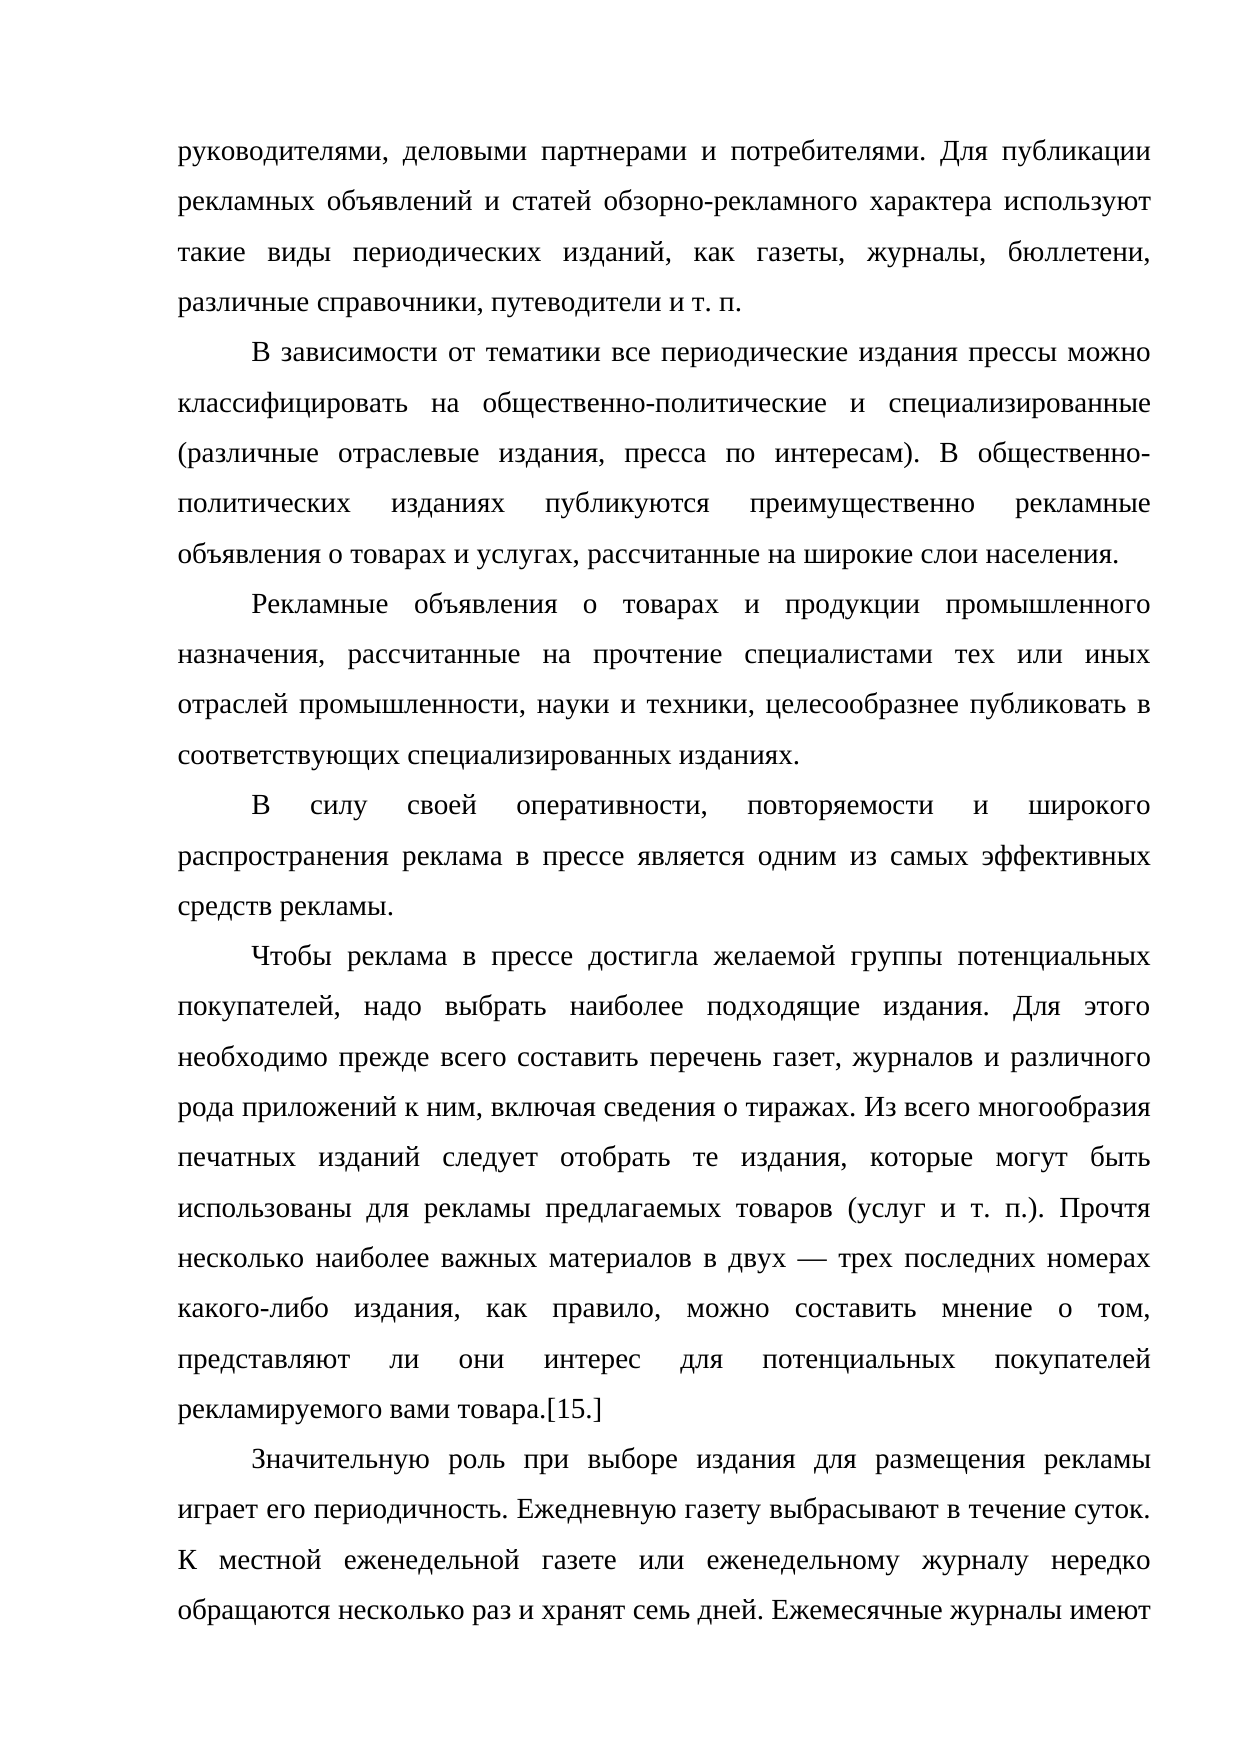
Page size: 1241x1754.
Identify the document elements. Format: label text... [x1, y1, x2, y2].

text Чтобы реклама в прессе достигла желаемой группы потенциальных покупателей, надо выбрать наиболее подходящие издания. Для этого необходимо прежде всего составить перечень газет, журналов и различного рода приложений к ним, включая сведения о тиражах. Из всего многообразия печатных изданий следует отобрать те издания, которые могут быть использованы для рекламы предлагаемых товаров (услуг и т. п.). Прочтя несколько наиболее важных материалов в двух — трех последних номерах какого-либо издания, как правило, можно составить мнение о том, представляют ли они интерес для потенциальных покупателей рекламируемого вами товара.[15.] [177, 938, 1152, 1424]
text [177, 133, 1152, 318]
text В зависимости от тематики все периодические издания прессы можно классифицировать на общественно-политические и специализированные (различные отраслевые издания, пресса по интересам). В общественно-политических изданиях публикуются преимущественно рекламные объявления о товарах и услугах, рассчитанные на широкие слои населения. [177, 334, 1152, 569]
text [177, 1441, 1152, 1626]
text В силу своей оперативности, повторяемости и широкого распространения реклама в прессе является одним из самых эффективных средств рекламы. [177, 787, 1152, 921]
text Рекламные объявления о товарах и продукции промышленного назначения, рассчитанные на прочтение специалистами тех или иных отраслей промышленности, науки и техники, целесообразнее публиковать в соответствующих специализированных изданиях. [177, 586, 1152, 771]
